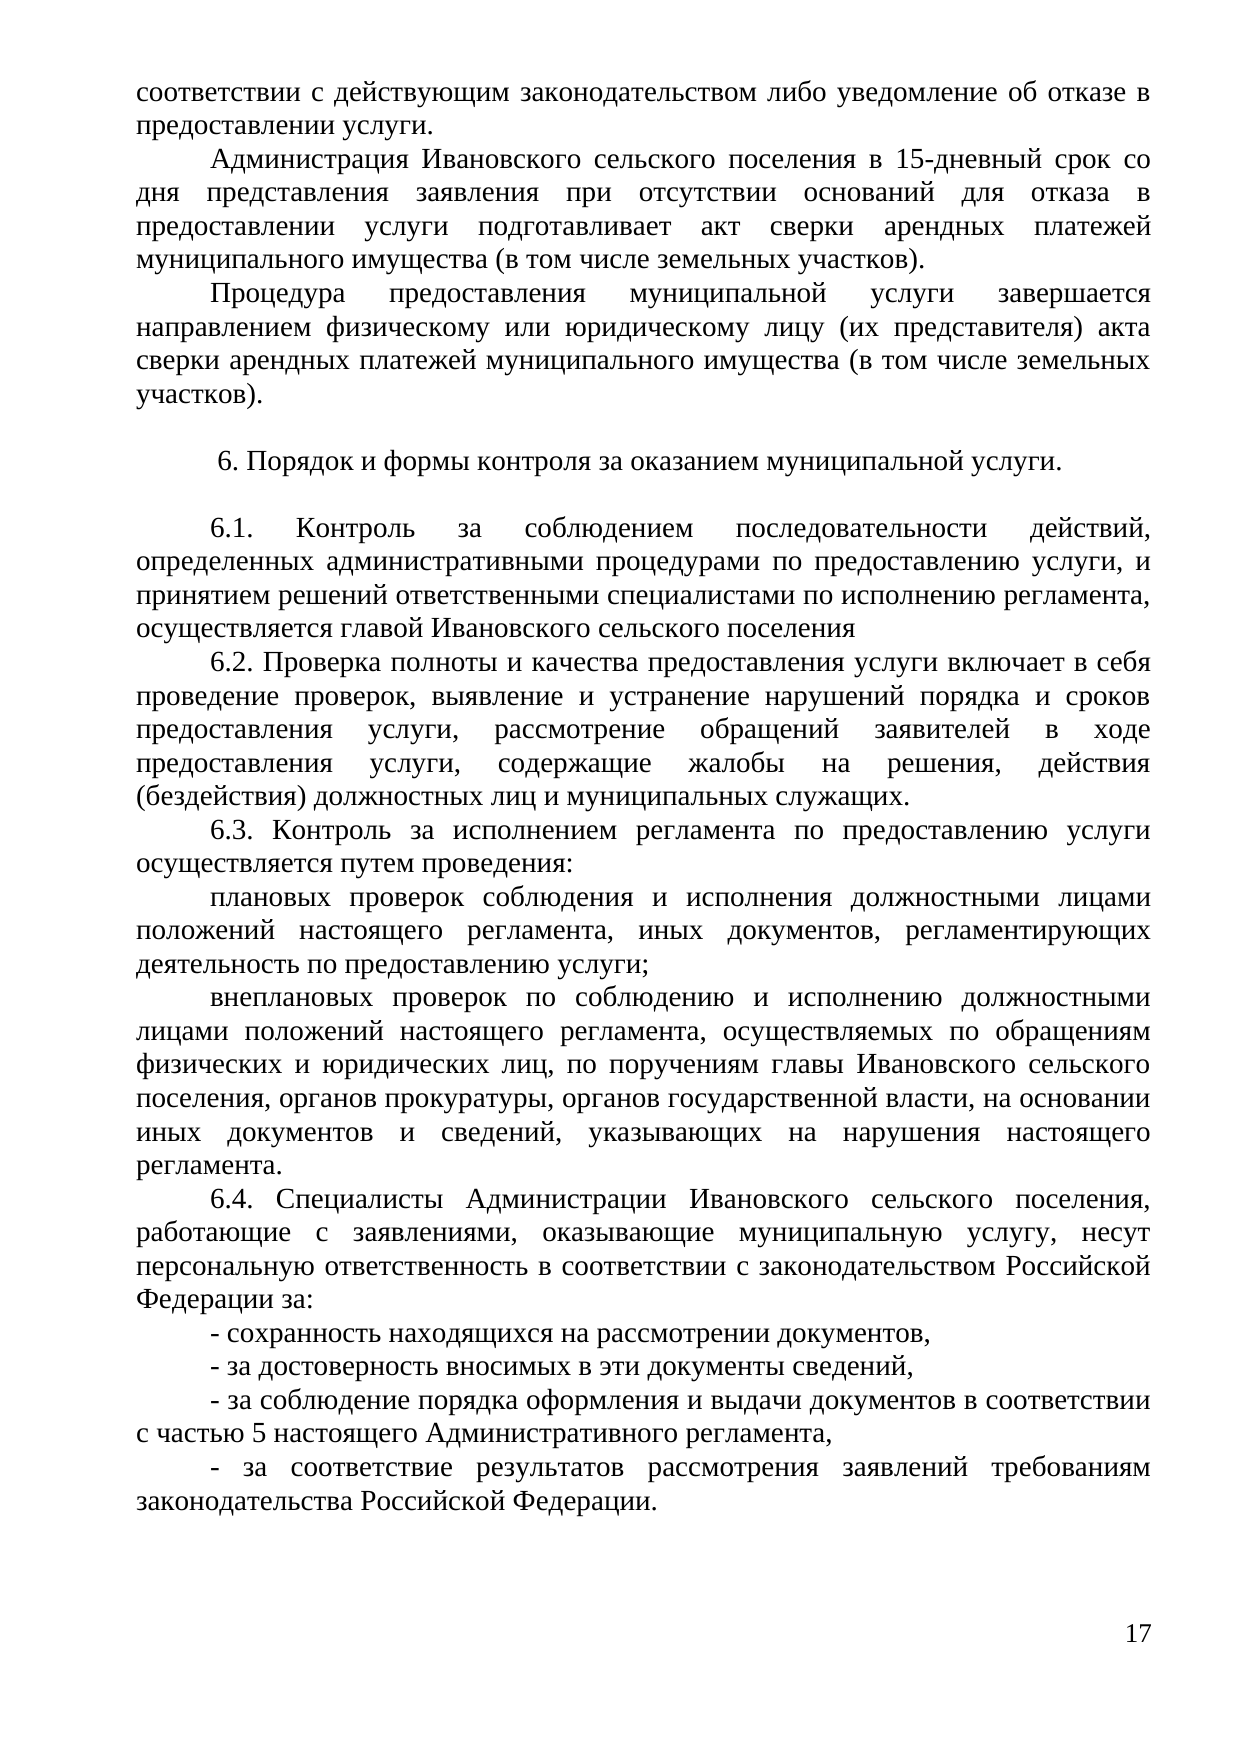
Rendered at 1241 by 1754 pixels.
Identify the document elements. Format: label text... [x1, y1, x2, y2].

text 6.3. Контроль за исполнением регламента по предоставлению услуги осуществляется путем проведения: [136, 812, 1152, 879]
text Администрация Ивановского сельского поселения в 15-дневный срок со дня представления заявления при отсутствии оснований для отказа в предоставлении услуги подготавливает акт сверки арендных платежей муниципального имущества (в том числе земельных участков). [136, 141, 1152, 275]
text - сохранность находящихся на рассмотрении документов, [136, 1315, 1152, 1348]
text плановых проверок соблюдения и исполнения должностными лицами положений настоящего регламента, иных документов, регламентирующих деятельность по предоставлению услуги; [136, 879, 1152, 979]
text 6. Порядок и формы контроля за оказанием муниципальной услуги. [136, 443, 1152, 476]
text Процедура предоставления муниципальной услуги завершается направлением физическому или юридическому лицу (их представителя) акта сверки арендных платежей муниципального имущества (в том числе земельных участков). [136, 275, 1152, 409]
text - за соблюдение порядка оформления и выдачи документов в соответствии с частью 5 настоящего Административного регламента, [136, 1382, 1152, 1449]
text 6.4. Специалисты Администрации Ивановского сельского поселения, работающие с заявлениями, оказывающие муниципальную услугу, несут персональную ответственность в соответствии с законодательством Российской Федерации за: [136, 1181, 1152, 1315]
text 6.1. Контроль за соблюдением последовательности действий, определенных административными процедурами по предоставлению услуги, и принятием решений ответственными специалистами по исполнению регламента, осуществляется главой Ивановского сельского поселения [136, 510, 1152, 644]
text внеплановых проверок по соблюдению и исполнению должностными лицами положений настоящего регламента, осуществляемых по обращениям физических и юридических лиц, по поручениям главы Ивановского сельского поселения, органов прокуратуры, органов государственной власти, на основании иных документов и сведений, указывающих на нарушения настоящего регламента. [136, 979, 1152, 1181]
text - за соответствие результатов рассмотрения заявлений требованиям законодательства Российской Федерации. [136, 1449, 1152, 1516]
text - за достоверность вносимых в эти документы сведений, [136, 1348, 1152, 1382]
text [136, 74, 1152, 141]
text 6.2. Проверка полноты и качества предоставления услуги включает в себя проведение проверок, выявление и устранение нарушений порядка и сроков предоставления услуги, рассмотрение обращений заявителей в ходе предоставления услуги, содержащие жалобы на решения, действия (бездействия) должностных лиц и муниципальных служащих. [136, 644, 1152, 812]
